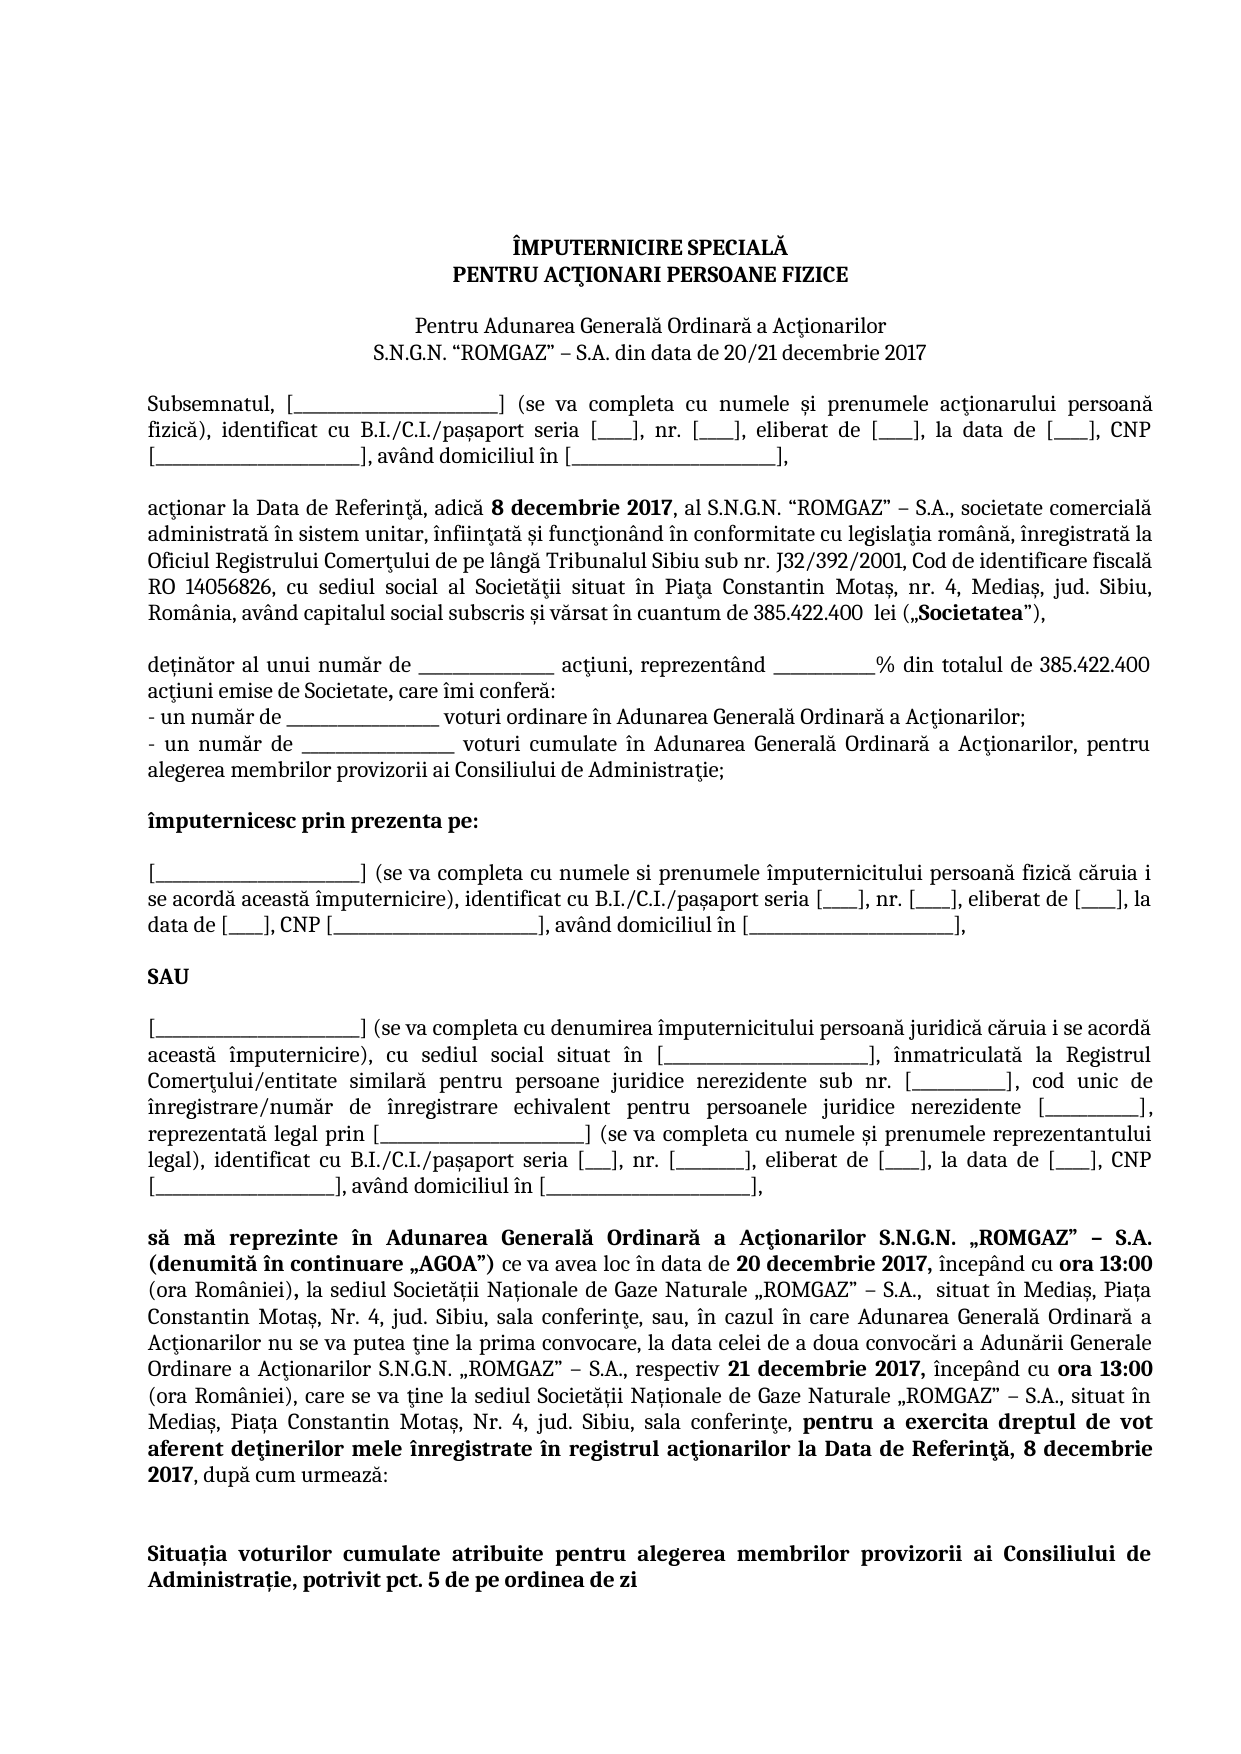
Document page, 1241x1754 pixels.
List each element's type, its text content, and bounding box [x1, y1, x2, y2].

text acţionar la Data de Referinţă, adică 8 decembrie 2017, al S.N.G.N. “ROMGAZ” – S.A., societate comercială administrată în sistem unitar, înfiinţată şi funcţionând în conformitate cu legislaţia română, înregistrată la Oficiul Registrului Comerţului de pe lângă Tribunalul Sibiu sub nr. J32/392/2001, Cod de identificare fiscală RO 14056826, cu sediul social al Societăţii situat în Piaţa Constantin Motaş, nr. 4, Mediaş, jud. Sibiu, România, având capitalul social subscris şi vărsat în cuantum de 385.422.400 lei („Societatea”), [148, 495, 1153, 626]
text Situația voturilor cumulate atribuite pentru alegerea membrilor provizorii ai Consiliului de Administrație, potrivit pct. 5 de pe ordinea de zi [148, 1541, 1153, 1593]
text - un număr de __________________ voturi cumulate în Adunarea Generală Ordinară a Acţionarilor, pentru alegerea membrilor provizorii ai Consiliului de Administraţie; [148, 731, 1151, 783]
text SAU [148, 964, 1153, 990]
text S.N.G.N. “ROMGAZ” – S.A. din data de 20/21 decembrie 2017 [148, 339, 1153, 366]
text deținător al unui număr de ________________ acţiuni, reprezentând ____________% din totalul de 385.422.400 acţiuni emise de Societate, care îmi conferă: [148, 651, 1151, 704]
text PENTRU ACŢIONARI PERSOANE FIZICE [148, 262, 1153, 288]
text împuternicesc prin prezenta pe: [148, 808, 1153, 834]
text Subsemnatul, [________________________] (se va completa cu numele şi prenumele acţionarului persoană fizică), identificat cu B.I./C.I./paşaport seria [____], nr. [____], eliberat de [____], la data de [____], CNP [________________________], având domiciliul în [________________________], [148, 391, 1153, 470]
text [________________________] (se va completa cu numele si prenumele împuternicitului persoană fizică căruia i se acordă această împuternicire), identificat cu B.I./C.I./paşaport seria [____], nr. [____], eliberat de [____], la data de [____], CNP [________________________], având domiciliul în [________________________], [148, 859, 1153, 939]
text să mă reprezinte în Adunarea Generală Ordinară a Acţionarilor S.N.G.N. „ROMGAZ” – S.A. (denumită în continuare „AGOA”) ce va avea loc în data de 20 decembrie 2017, începând cu ora 13:00 (ora României), la sediul Societății Naționale de Gaze Naturale „ROMGAZ” – S.A., situat în Mediaş, Piața Constantin Motaș, Nr. 4, jud. Sibiu, sala conferinţe, sau, în cazul în care Adunarea Generală Ordinară a Acţionarilor nu se va putea ţine la prima convocare, la data celei de a doua convocări a Adunării Generale Ordinare a Acţionarilor S.N.G.N. „ROMGAZ” – S.A., respectiv 21 decembrie 2017, începând cu ora 13:00 (ora României), care se va ţine la sediul Societății Naționale de Gaze Naturale „ROMGAZ” – S.A., situat în Mediaş, Piața Constantin Motaș, Nr. 4, jud. Sibiu, sala conferinţe, pentru a exercita dreptul de vot aferent deţinerilor mele înregistrate în registrul acţionarilor la Data de Referinţă, 8 decembrie 2017, după cum urmează: [148, 1224, 1153, 1488]
text Pentru Adunarea Generală Ordinară a Acţionarilor [148, 313, 1153, 339]
text ÎMPUTERNICIRE SPECIALĂ [148, 235, 1153, 262]
text - un număr de __________________ voturi ordinare în Adunarea Generală Ordinară a Acţionarilor; [148, 704, 1153, 731]
text [________________________] (se va completa cu denumirea împuternicitului persoană juridică căruia i se acordă această împuternicire), cu sediul social situat în [________________________], înmatriculată la Registrul Comerţului/entitate similară pentru persoane juridice nerezidente sub nr. [___________], cod unic de înregistrare/număr de înregistrare echivalent pentru persoanele juridice nerezidente [___________], reprezentată legal prin [________________________] (se va completa cu numele şi prenumele reprezentantului legal), identificat cu B.I./C.I./paşaport seria [___], nr. [________], eliberat de [____], la data de [____], CNP [_____________________], având domiciliul în [________________________], [148, 1015, 1153, 1199]
